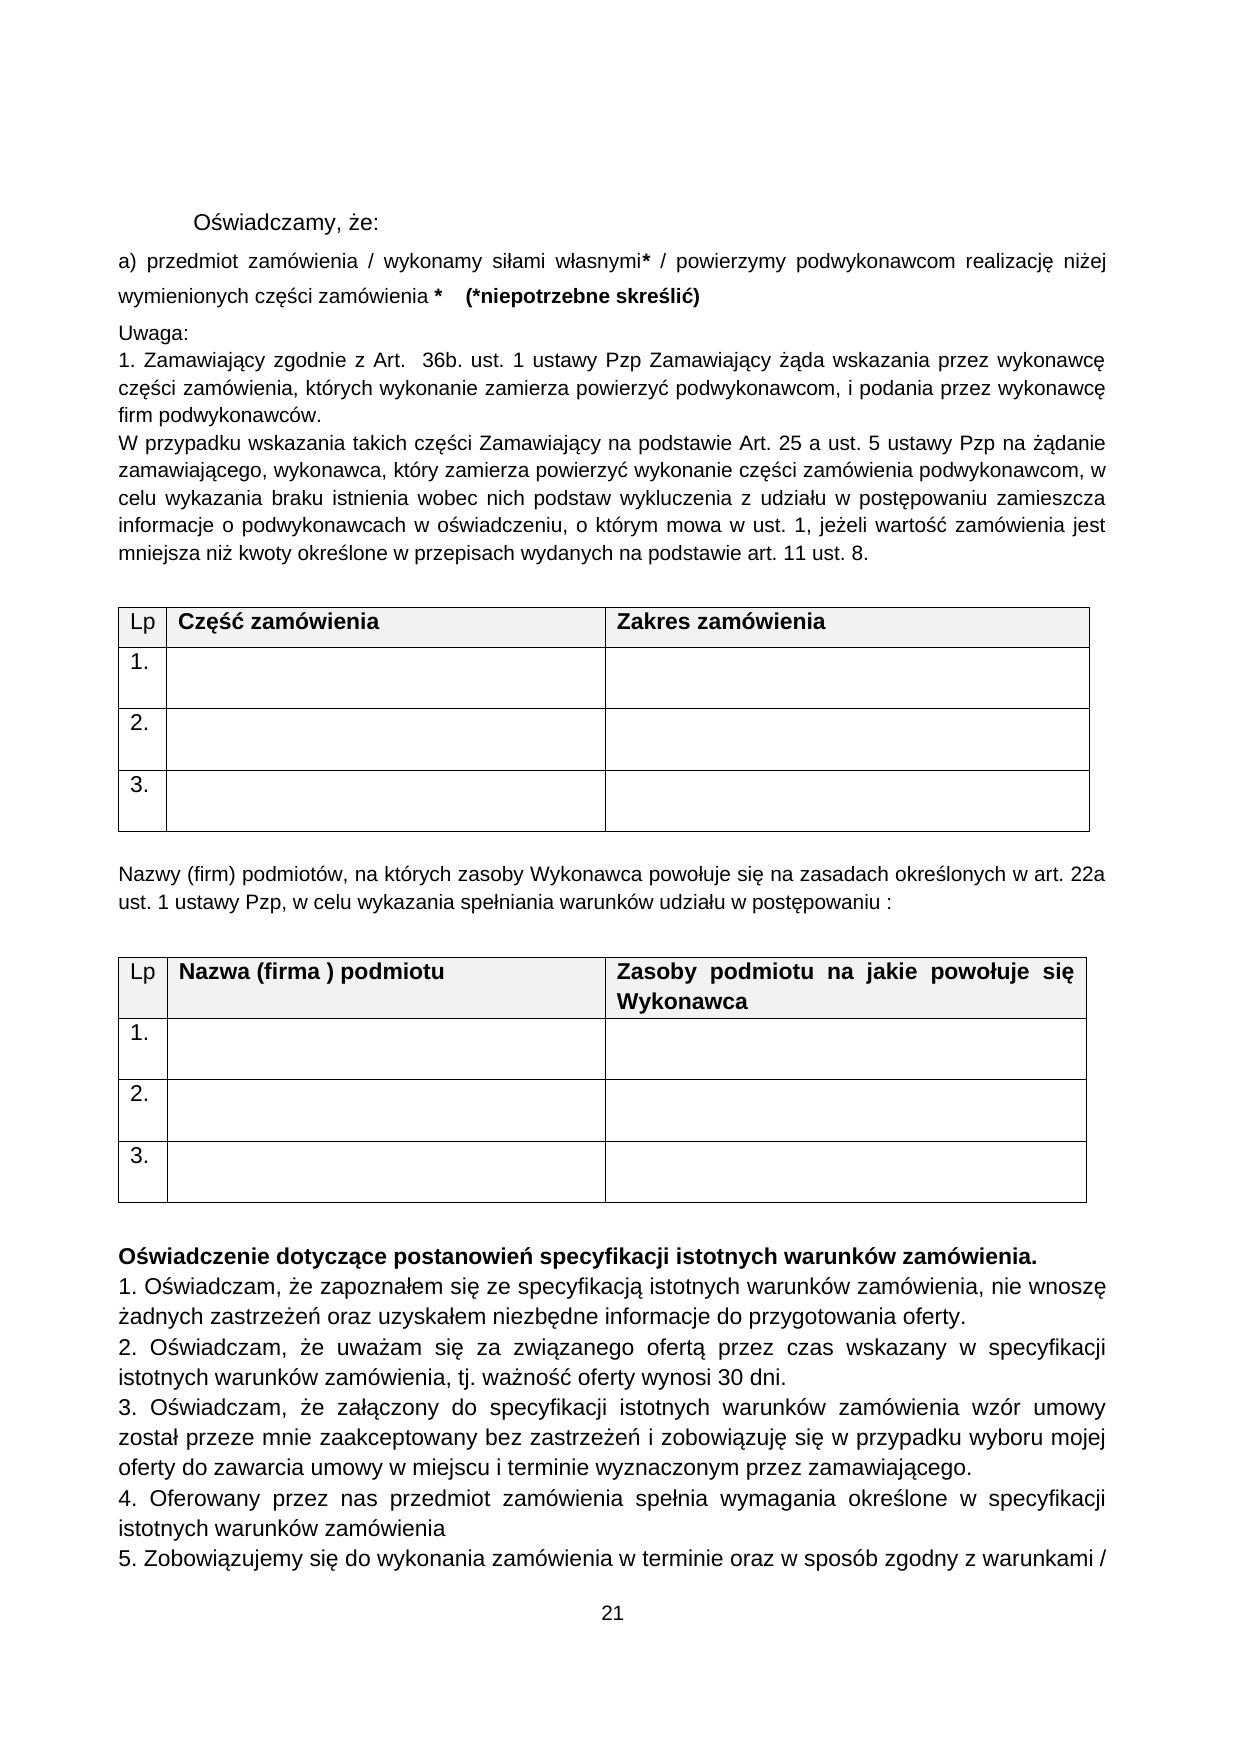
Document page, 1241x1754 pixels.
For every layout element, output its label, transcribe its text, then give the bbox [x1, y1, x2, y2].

table_cell 3. [119, 1142, 167, 1202]
table_cell [606, 1142, 1086, 1202]
text 2. Oświadczam, że uważam się za związanego ofertą przez czas wskazany w specyfikacji istotnych warunków zamówienia, tj. ważność oferty wynosi 30 dni. [118, 1333, 1107, 1390]
table_cell 1. [119, 1019, 167, 1079]
table_cell [606, 709, 1089, 769]
text Nazwy (firm) podmiotów, na których zasoby Wykonawca powołuje się na zasadach określonych w art. 22a ust. 1 ustawy Pzp, w celu wykazania spełniania warunków udziału w postępowaniu : [118, 862, 1107, 914]
table_cell [168, 1019, 605, 1079]
text Oświadczenie dotyczące postanowień specyfikacji istotnych warunków zamówienia. [118, 1243, 1107, 1269]
table_cell [167, 771, 605, 831]
text a) przedmiot zamówienia / wykonamy siłami własnymi* / powierzymy podwykonawcom realizację niżej wymienionych części zamówienia * (*niepotrzebne skreślić) [118, 248, 1107, 308]
table_cell [606, 1080, 1086, 1141]
table_cell 1. [119, 648, 166, 708]
table_cell [606, 1019, 1086, 1079]
table_cell [606, 648, 1089, 708]
table_cell 2. [119, 709, 166, 769]
text 1. Zamawiający zgodnie z Art. 36b. ust. 1 ustawy Pzp Zamawiający żąda wskazania przez wykonawcę części zamówienia, których wykonanie zamierza powierzyć podwykonawcom, i podania przez wykonawcę firm podwykonawców. [118, 348, 1107, 427]
table_header Lp [119, 958, 167, 1018]
text Uwaga: [118, 320, 1107, 344]
table_header Zasoby podmiotu na jakie powołuje się Wykonawca [606, 958, 1086, 1018]
table_header Część zamówienia [167, 608, 605, 647]
table_header Lp [119, 608, 166, 647]
table_cell 3. [119, 771, 166, 831]
table_cell [167, 648, 605, 708]
text 1. Oświadczam, że zapoznałem się ze specyfikacją istotnych warunków zamówienia, nie wnoszę żadnych zastrzeżeń oraz uzyskałem niezbędne informacje do przygotowania oferty. [118, 1273, 1107, 1329]
table_cell [167, 709, 605, 769]
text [118, 1545, 1107, 1571]
table_cell [168, 1142, 605, 1202]
text 4. Oferowany przez nas przedmiot zamówienia spełnia wymagania określone w specyfikacji istotnych warunków zamówienia [118, 1484, 1107, 1541]
table_header Zakres zamówienia [606, 608, 1089, 647]
text W przypadku wskazania takich części Zamawiający na podstawie Art. 25 a ust. 5 ustawy Pzp na żądanie zamawiającego, wykonawca, który zamierza powierzyć wykonanie części zamówienia podwykonawcom, w celu wykazania braku istnienia wobec nich podstaw wykluczenia z udziału w postępowaniu zamieszcza informacje o podwykonawcach w oświadczeniu, o którym mowa w ust. 1, jeżeli wartość zamówienia jest mniejsza niż kwoty określone w przepisach wydanych na podstawie art. 11 ust. 8. [118, 430, 1107, 564]
table_header Nazwa (firma ) podmiotu [168, 958, 605, 1018]
text Oświadczamy, że: [193, 209, 1107, 235]
text 3. Oświadczam, że załączony do specyfikacji istotnych warunków zamówienia wzór umowy został przeze mnie zaakceptowany bez zastrzeżeń i zobowiązuję się w przypadku wyboru mojej oferty do zawarcia umowy w miejscu i terminie wyznaczonym przez zamawiającego. [118, 1394, 1107, 1481]
table_cell 2. [119, 1080, 167, 1141]
table_cell [606, 771, 1089, 831]
table_cell [168, 1080, 605, 1141]
